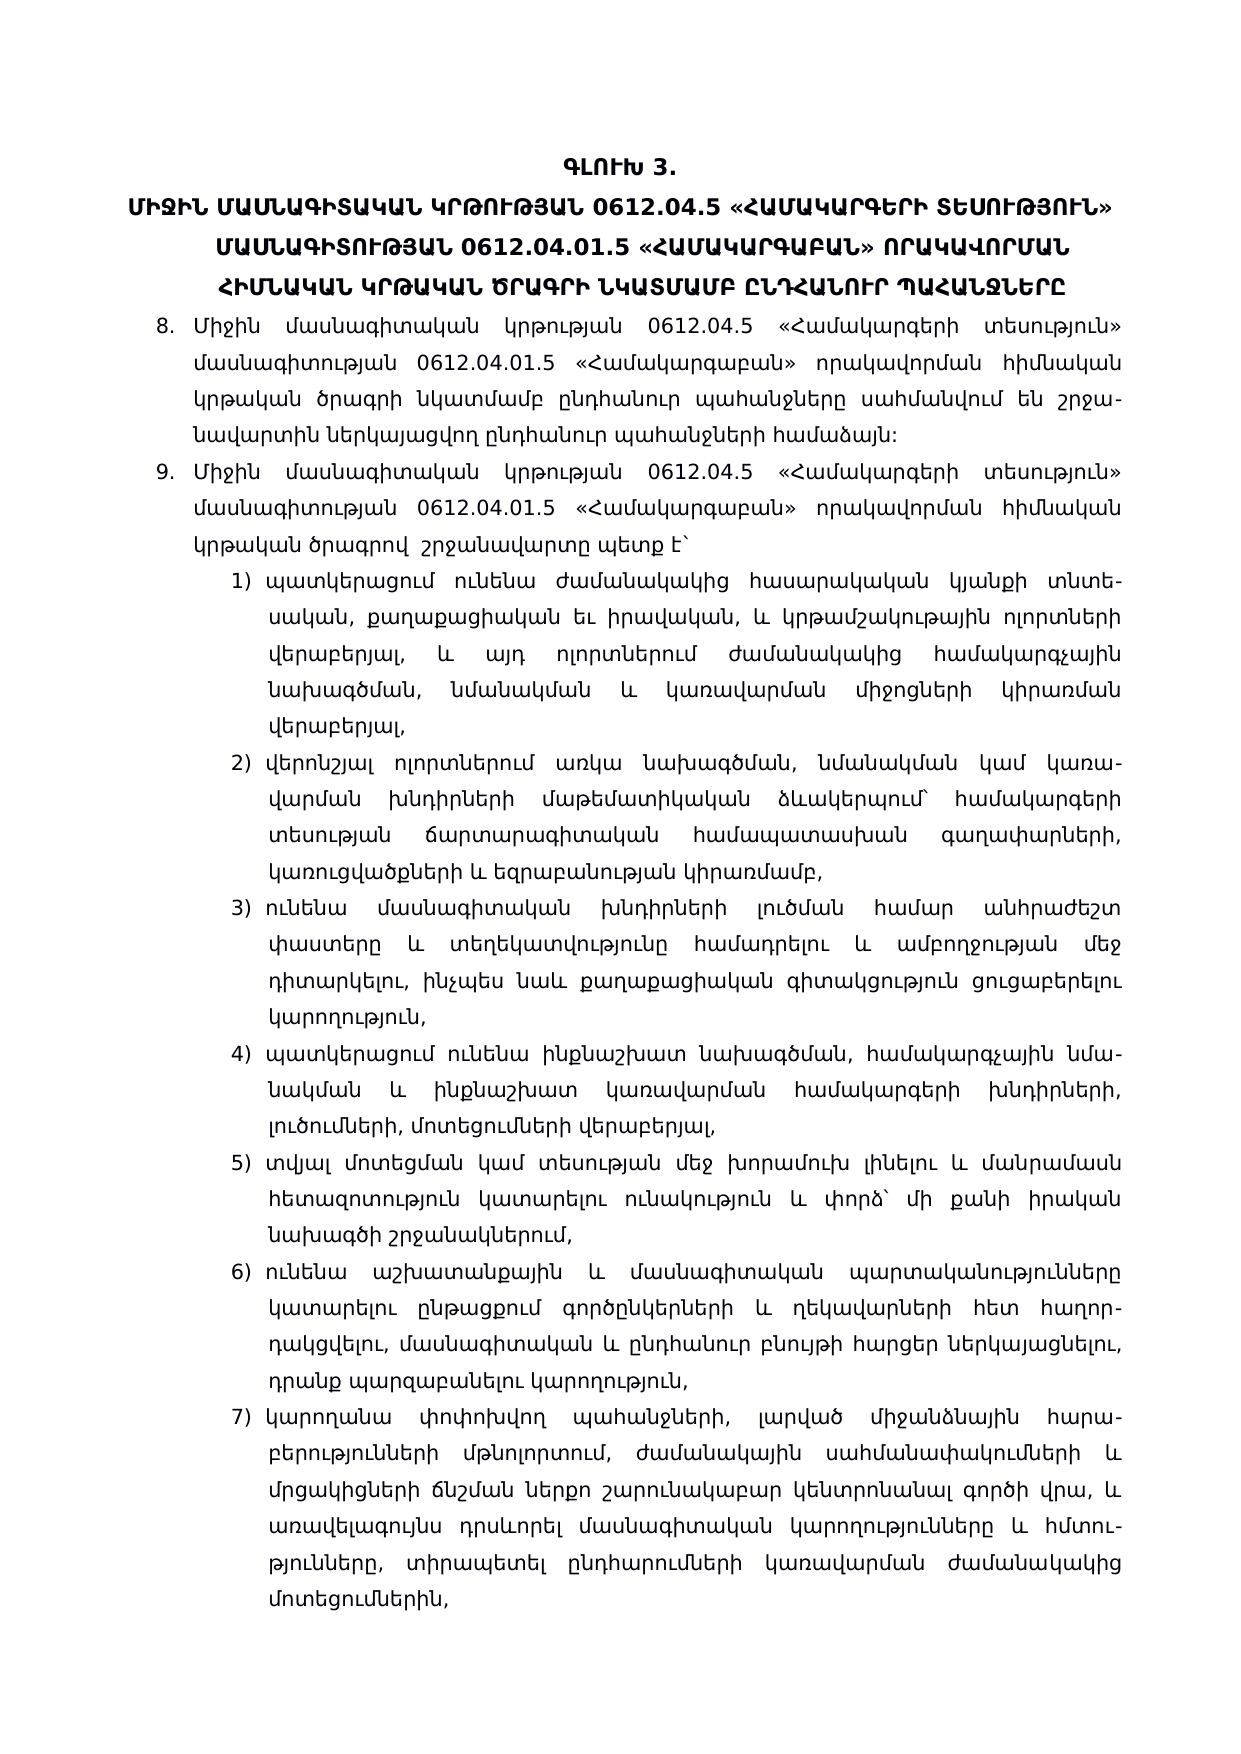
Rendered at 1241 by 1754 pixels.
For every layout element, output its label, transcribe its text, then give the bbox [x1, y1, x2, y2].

list վերոնշյալ ոլորտներում առկա նախագծման, նմանակման կամ կառավարման խնդիրների մաթեմատիկական ձևակերպում՝ համակարգերի տեսության ճարտարագիտական համապատասխան գաղափարների, կառուցվածքների և եզրաբանության կիրառմամբ, [231, 751, 1122, 884]
list Միջին մասնագիտական կրթության 0612.04.5 «Համակարգերի տեսություն» մասնագիտության 0612.04.01.5 «Համակարգաբան» որակավորման հիմնական կրթական ծրագրով շրջանավարտը պետք է` [156, 460, 1122, 557]
list պատկերացում ունենա ժամանակակից հասարակական կյանքի տնտեսական, քաղաքացիական եւ իրավական, և կրթամշակութային ոլորտների վերաբերյալ, և այդ ոլորտներում ժամանակակից համակարգչային նախագծման, նմանակման և կառավարման միջոցների կիրառման վերաբերյալ, [231, 569, 1122, 739]
list պատկերացում ունենա ինքնաշխատ նախագծման, համակարգչային նմանակման և ինքնաշխատ կառավարման համակարգերի խնդիրների, լուծումների, մոտեցումների վերաբերյալ, [231, 1042, 1122, 1138]
list Միջին մասնագիտական կրթության 0612.04.5 «Համակարգերի տեսություն» մասնագիտության 0612.04.01.5 «Համակարգաբան» որակավորման հիմնական կրթական ծրագրի նկատմամբ ընդհանուր պահանջները սահմանվում են շրջանավարտին ներկայացվող ընդհանուր պահանջների համաձայն: [156, 314, 1122, 448]
list կարողանա փոփոխվող պահանջների, լարված միջանձնային հարաբերությունների մթնոլորտում, ժամանակային սահմանափակումների և մրցակիցների ճնշման ներքո շարունակաբար կենտրոնանալ գործի վրա, և առավելագույնս դրսևորել մասնագիտական կարողությունները և հմտությունները, տիրապետել ընդհարումների կառավարման ժամանակակից մոտեցումներին, [231, 1405, 1122, 1611]
list տվյալ մոտեցման կամ տեսության մեջ խորամուխ լինելու և մանրամասն հետազոտություն կատարելու ունակություն և փորձ՝ մի քանի իրական նախագծի շրջանակներում, [231, 1151, 1122, 1248]
subtitle ՄԻՋԻՆ ՄԱՍՆԱԳԻՏԱԿԱՆ ԿՐԹՈՒԹՅԱՆ 0612.04.5 «ՀԱՄԱԿԱՐԳԵՐԻ ՏԵՍՈՒԹՅՈՒՆ» ՄԱՍՆԱԳԻՏՈՒԹՅԱՆ 0612.04.01.5 «ՀԱՄԱԿԱՐԳԱԲԱՆ» ՈՐԱԿԱՎՈՐՄԱՆ ՀԻՄՆԱԿԱՆ ԿՐԹԱԿԱՆ ԾՐԱԳՐԻ ՆԿԱՏՄԱՄԲ ԸՆԴՀԱՆՈՒՐ ՊԱՀԱՆՋՆԵՐԸ [118, 194, 1122, 301]
list ունենա աշխատանքային և մասնագիտական պարտականությունները կատարելու ընթացքում գործընկերների և ղեկավարների հետ հաղորդակցվելու, մասնագիտական և ընդհանուր բնույթի հարցեր ներկայացնելու, դրանք պարզաբանելու կարողություն, [231, 1260, 1122, 1393]
subtitle ԳԼՈՒԽ 3. [118, 154, 1122, 181]
list ունենա մասնագիտական խնդիրների լուծման համար անհրաժեշտ փաստերը և տեղեկատվությունը համադրելու և ամբողջության մեջ դիտարկելու, ինչպես նաև քաղաքացիական գիտակցություն ցուցաբերելու կարողություն, [231, 896, 1122, 1029]
